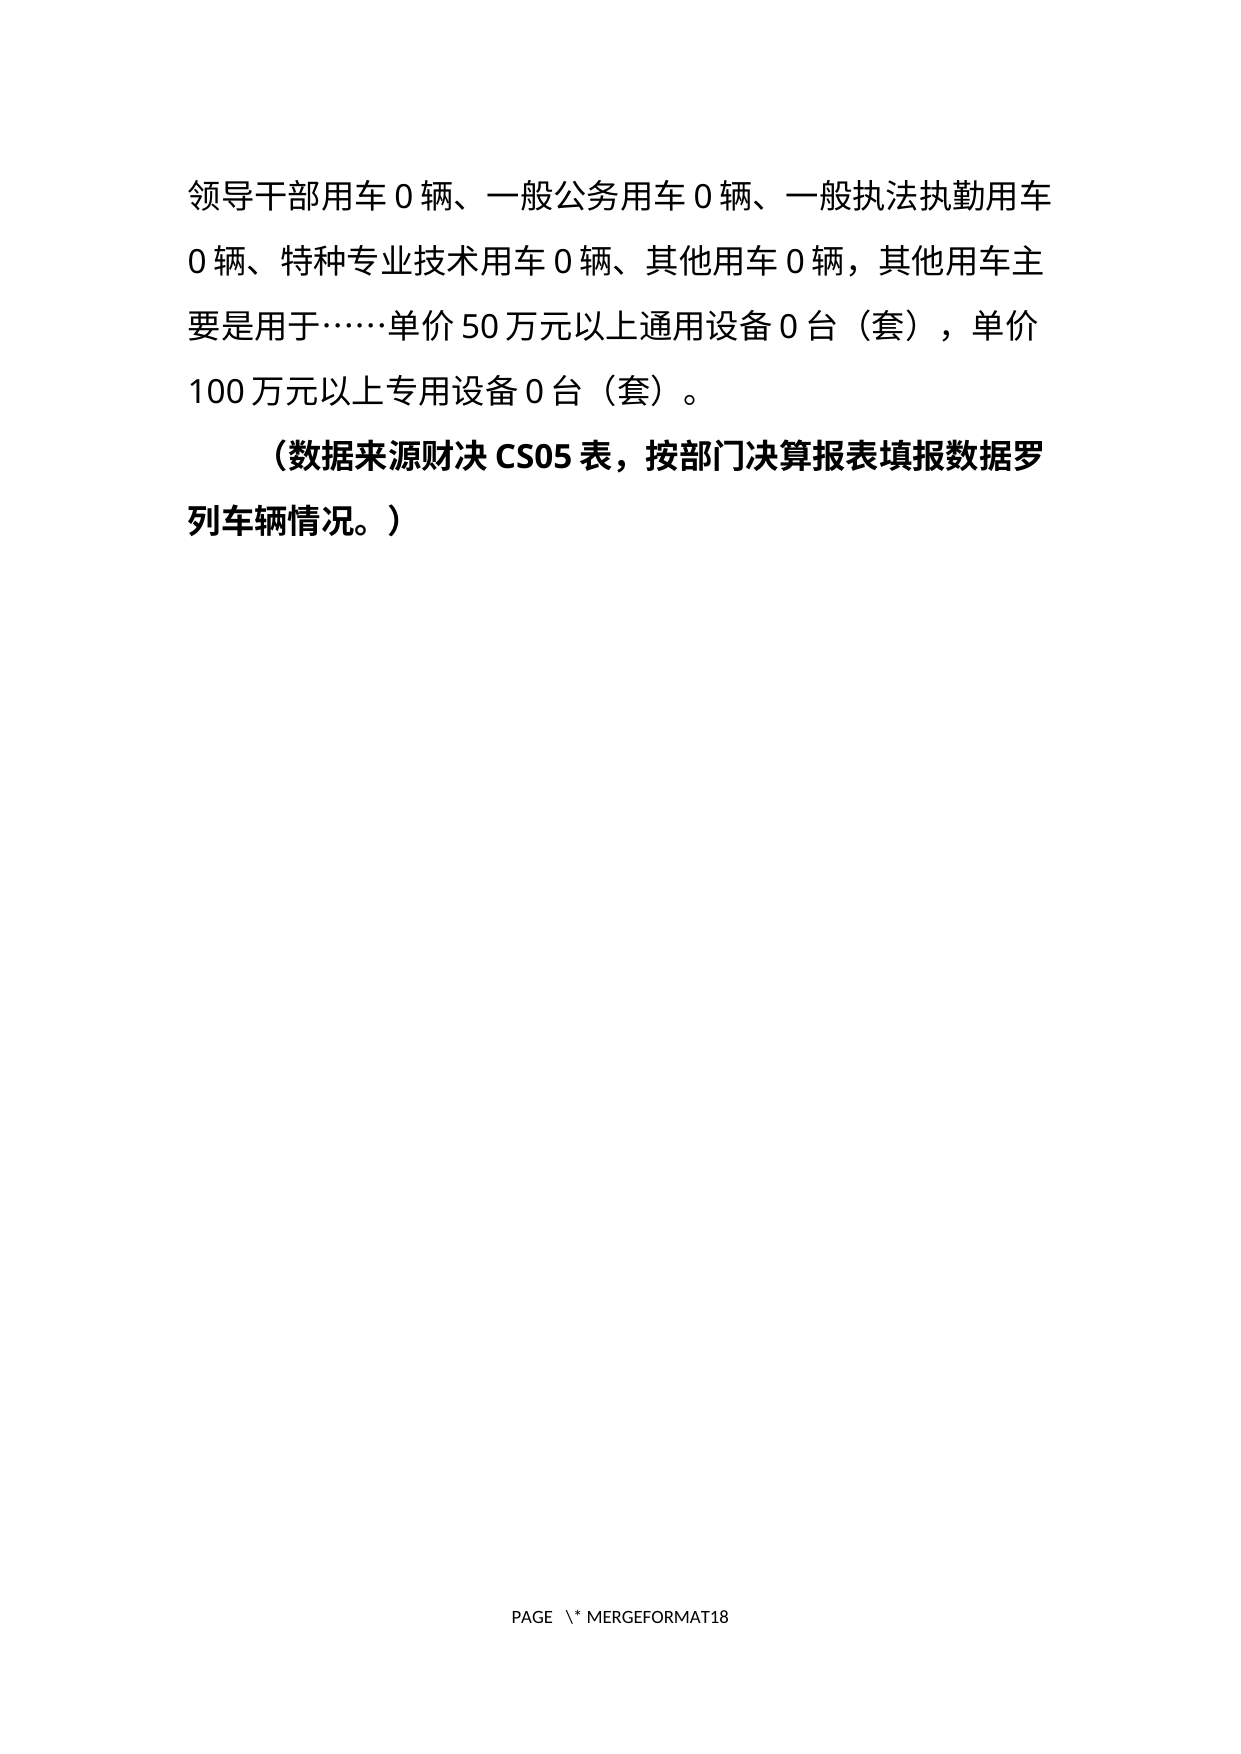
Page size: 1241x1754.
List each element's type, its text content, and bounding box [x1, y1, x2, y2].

text （数据来源财决CS05表，按部门决算报表填报数据罗列车辆情况。） [187, 422, 1053, 552]
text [187, 162, 1053, 422]
